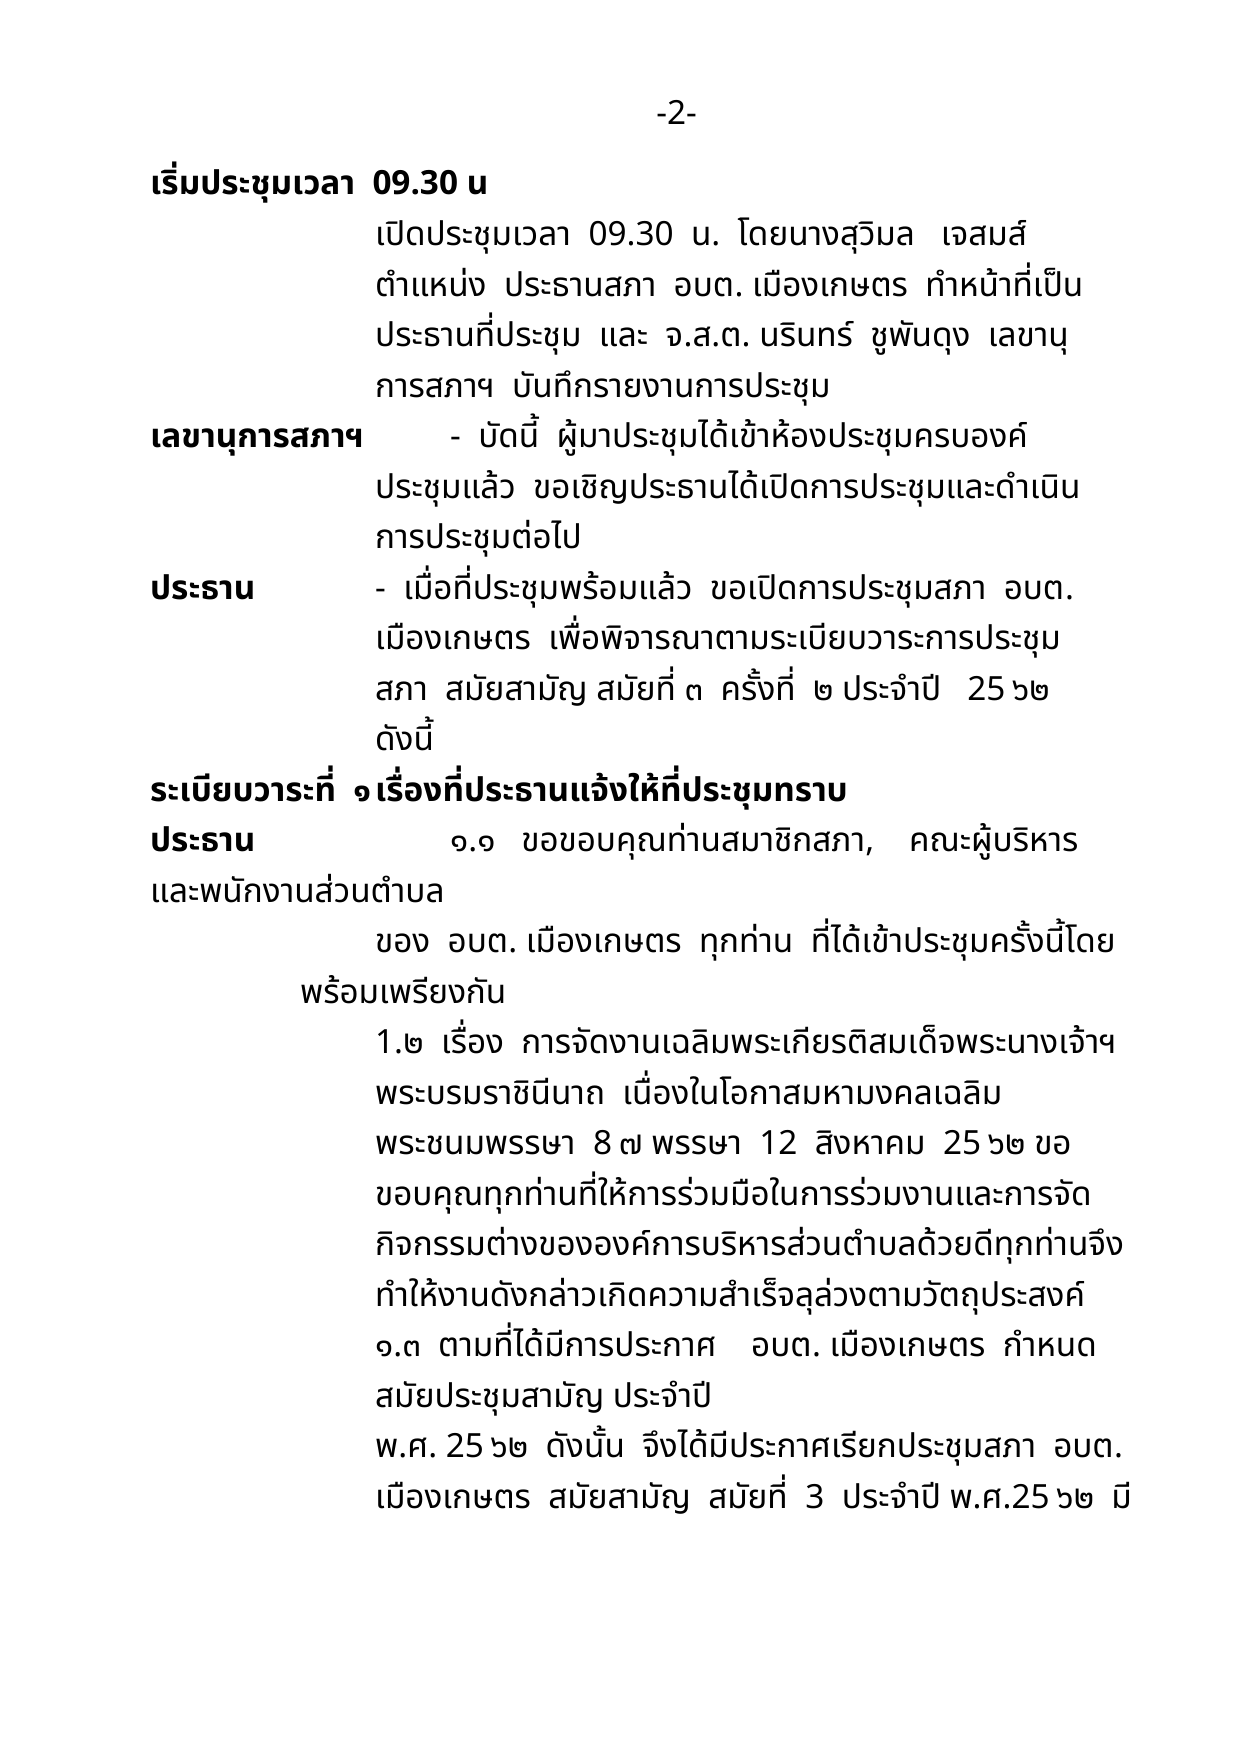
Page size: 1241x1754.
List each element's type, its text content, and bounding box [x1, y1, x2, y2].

text เริ่มประชุมเวลา 09.30 น [150, 159, 1090, 210]
text ประธาน - เมื่อที่ประชุมพร้อมแล้ว ขอเปิดการประชุมสภา อบต. เมืองเกษตร เพื่อพิจารณาตามระเบียบวาระการประชุมสภา สมัยสามัญ สมัยที่ ๓ ครั้งที่ ๒ ประจำปี 25๖๒ ดังนี้ [150, 563, 1090, 766]
text ระเบียบวาระที่ ๑ เรื่องที่ประธานแจ้งให้ที่ประชุมทราบ [150, 766, 1169, 816]
text -2- [262, 89, 1090, 134]
text 1.๒ เรื่อง การจัดงานเฉลิมพระเกียรติสมเด็จพระนางเจ้าฯ พระบรมราชินีนาถ เนื่องในโอกาสมหามงคลเฉลิมพระชนมพรรษา 8๗ พรรษา 12 สิงหาคม 25๖๒ ขอขอบคุณทุกท่านที่ให้การร่วมมือในการร่วมงานและการจัดกิจกรรมต่างขององค์การบริหารส่วนตำบลด้วยดีทุกท่านจึงทำให้งานดังกล่าวเกิดความสำเร็จลุล่วงตามวัตถุประสงค์ [375, 1018, 1154, 1321]
text ๑.๓ ตามที่ได้มีการประกาศ อบต. เมืองเกษตร กำหนดสมัยประชุมสามัญ ประจำปี [375, 1321, 1154, 1422]
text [375, 1422, 1154, 1523]
text ประธาน ๑.๑ ขอขอบคุณท่านสมาชิกสภา, คณะผู้บริหาร และพนักงานส่วนตำบล [150, 816, 1154, 917]
text ของ อบต. เมืองเกษตร ทุกท่าน ที่ได้เข้าประชุมครั้งนี้โดยพร้อมเพรียงกัน [300, 917, 1154, 1018]
text เลขานุการสภาฯ - บัดนี้ ผู้มาประชุมได้เข้าห้องประชุมครบองค์ประชุมแล้ว ขอเชิญประธานได้เปิดการประชุมและดำเนินการประชุมต่อไป [150, 412, 1090, 563]
text เปิดประชุมเวลา 09.30 น. โดยนางสุวิมล เจสมส์ ตำแหน่ง ประธานสภา อบต. เมืองเกษตร ทำหน้าที่เป็นประธานที่ประชุม และ จ.ส.ต. นรินทร์ ชูพันดุง เลขานุการสภาฯ บันทึกรายงานการประชุม [375, 210, 1090, 412]
